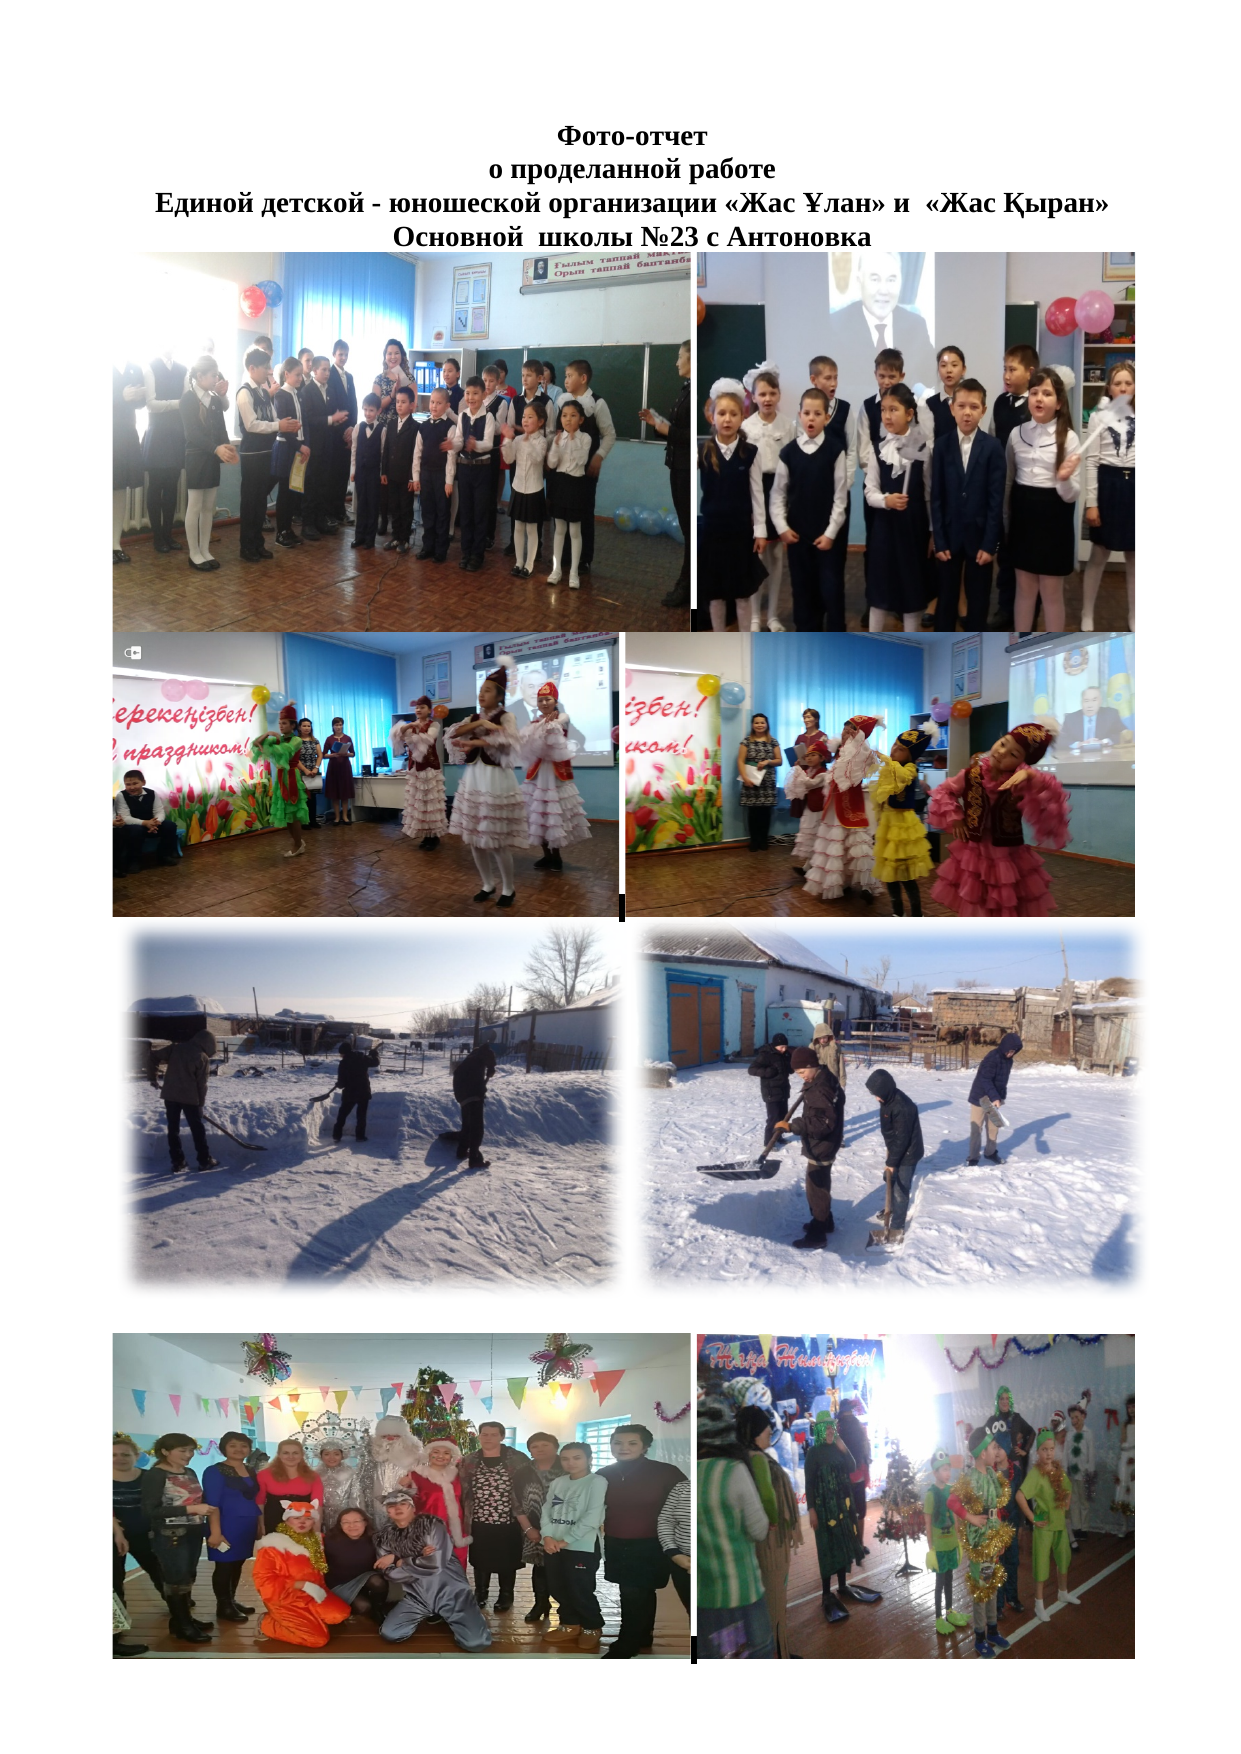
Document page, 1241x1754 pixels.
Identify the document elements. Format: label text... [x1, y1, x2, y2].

text Единой детской - юношеской организации «Жас Ұлан» и «Жас Қыран» [112, 185, 1152, 219]
picture [660, 946, 1121, 1271]
text Фото-отчет [112, 118, 1152, 152]
picture [112, 1333, 691, 1659]
text Основной школы №23 с Антоновка [112, 219, 1152, 252]
picture [112, 252, 1135, 917]
picture [696, 1334, 1135, 1659]
picture [146, 946, 599, 1271]
text о проделанной работе [112, 152, 1152, 185]
